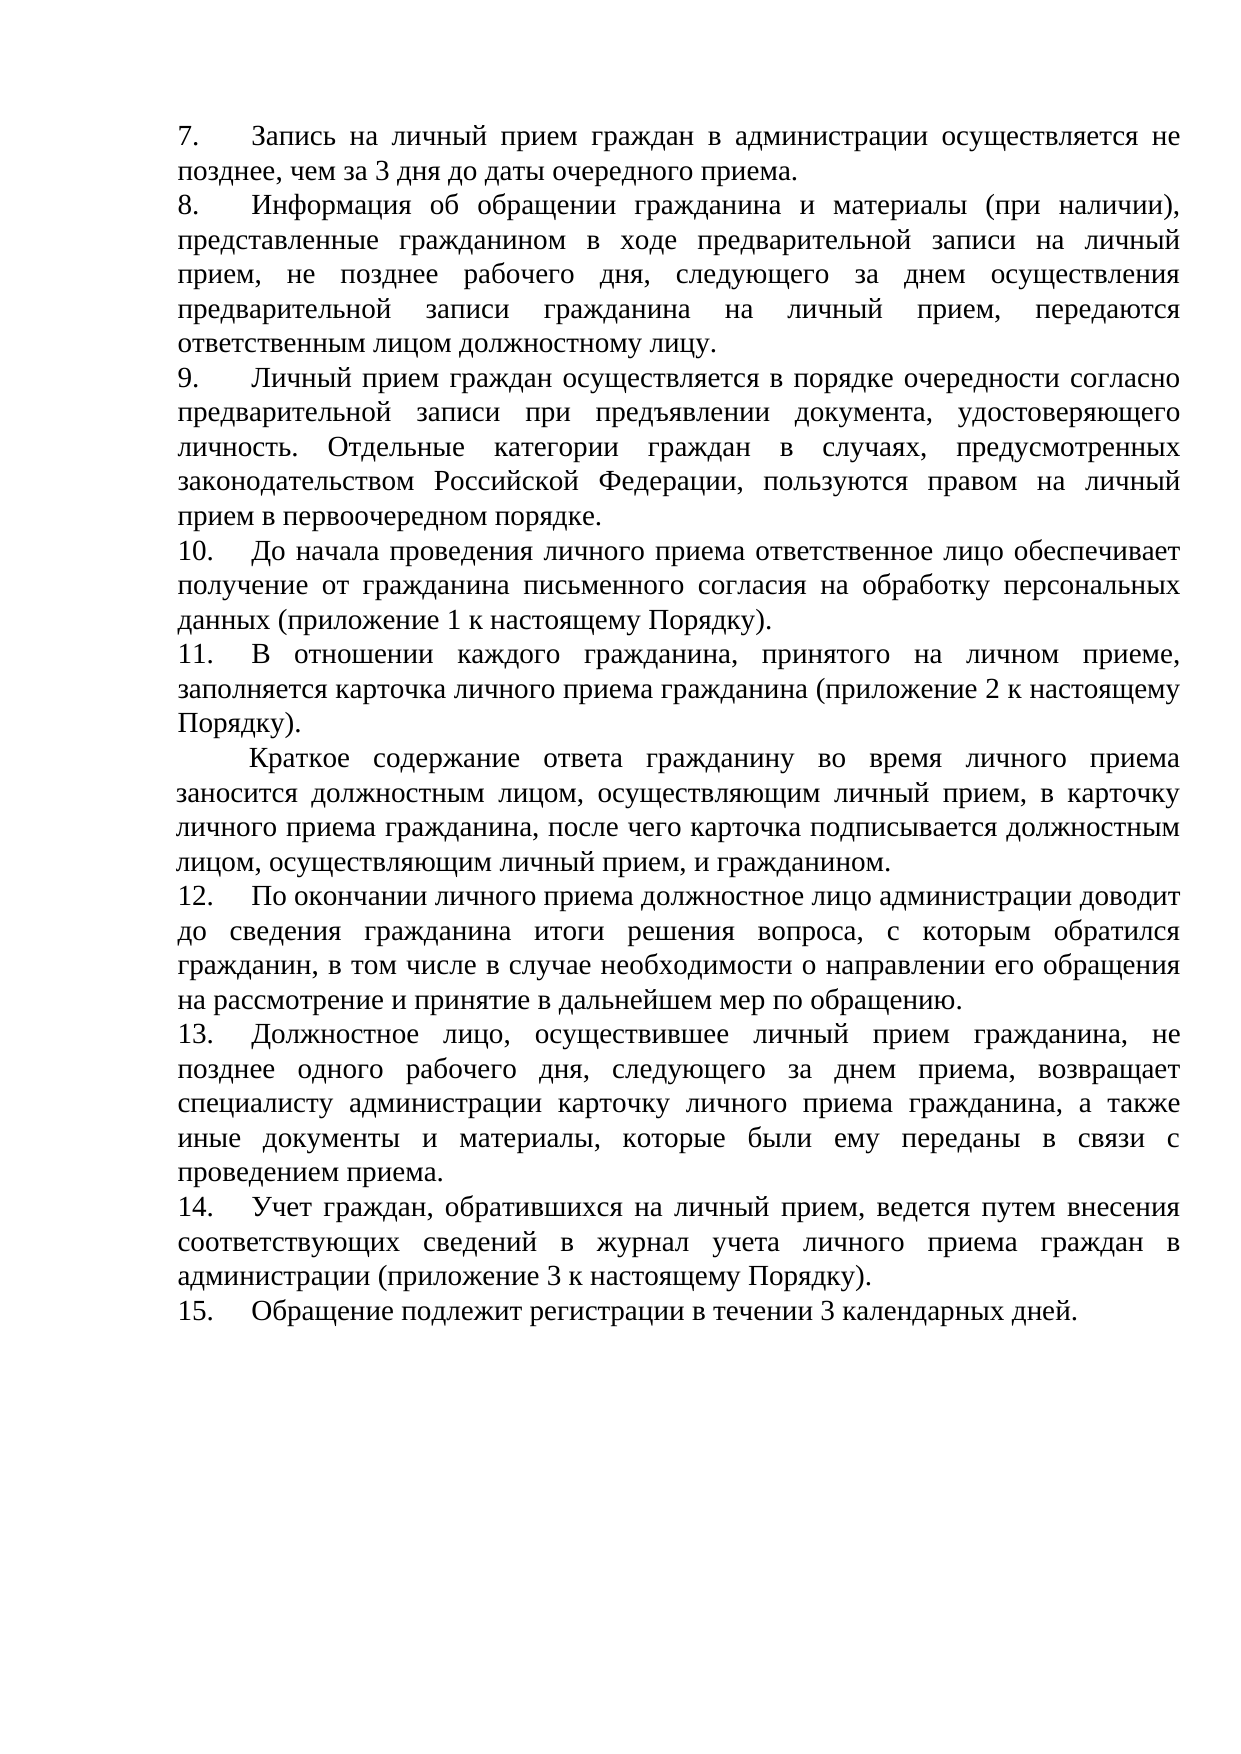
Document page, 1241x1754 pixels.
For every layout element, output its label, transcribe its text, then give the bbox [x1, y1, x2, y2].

list До начала проведения личного приема ответственное лицо обеспечивает получение от гражданина письменного согласия на обработку персональных данных (приложение 1 к настоящему Порядку). [177, 533, 1181, 635]
list В отношении каждого гражданина, принятого на личном приеме, заполняется карточка личного приема гражданина (приложение 2 к настоящему Порядку). [177, 637, 1181, 739]
list Учет граждан, обратившихся на личный прием, ведется путем внесения соответствующих сведений в журнал учета личного приема граждан в администрации (приложение 3 к настоящему Порядку). [177, 1189, 1181, 1292]
list Личный прием граждан осуществляется в порядке очередности согласно предварительной записи при предъявлении документа, удостоверяющего личность. Отдельные категории граждан в случаях, предусмотренных законодательством Российской Федерации, пользуются правом на личный прием в первоочередном порядке. [177, 360, 1181, 532]
text Краткое содержание ответа гражданину во время личного приема заносится должностным лицом, осуществляющим личный прием, в карточку личного приема гражданина, после чего карточка подписывается должностным лицом, осуществляющим личный прием, и гражданином. [176, 740, 1181, 877]
list Обращение подлежит регистрации в течении 3 календарных дней. [177, 1293, 1181, 1326]
list По окончании личного приема должностное лицо администрации доводит до сведения гражданина итоги решения вопроса, с которым обратился гражданин, в том числе в случае необходимости о направлении его обращения на рассмотрение и принятие в дальнейшем мер по обращению. [177, 878, 1181, 1016]
list Запись на личный прием граждан в администрации осуществляется не позднее, чем за 3 дня до даты очередного приема. [177, 118, 1181, 186]
list Должностное лицо, осуществившее личный прием гражданина, не позднее одного рабочего дня, следующего за днем приема, возвращает специалисту администрации карточку личного приема гражданина, а также иные документы и материалы, которые были ему переданы в связи с проведением приема. [177, 1016, 1181, 1188]
list Информация об обращении гражданина и материалы (при наличии), представленные гражданином в ходе предварительной записи на личный прием, не позднее рабочего дня, следующего за днем осуществления предварительной записи гражданина на личный прием, передаются ответственным лицом должностному лицу. [177, 187, 1181, 359]
